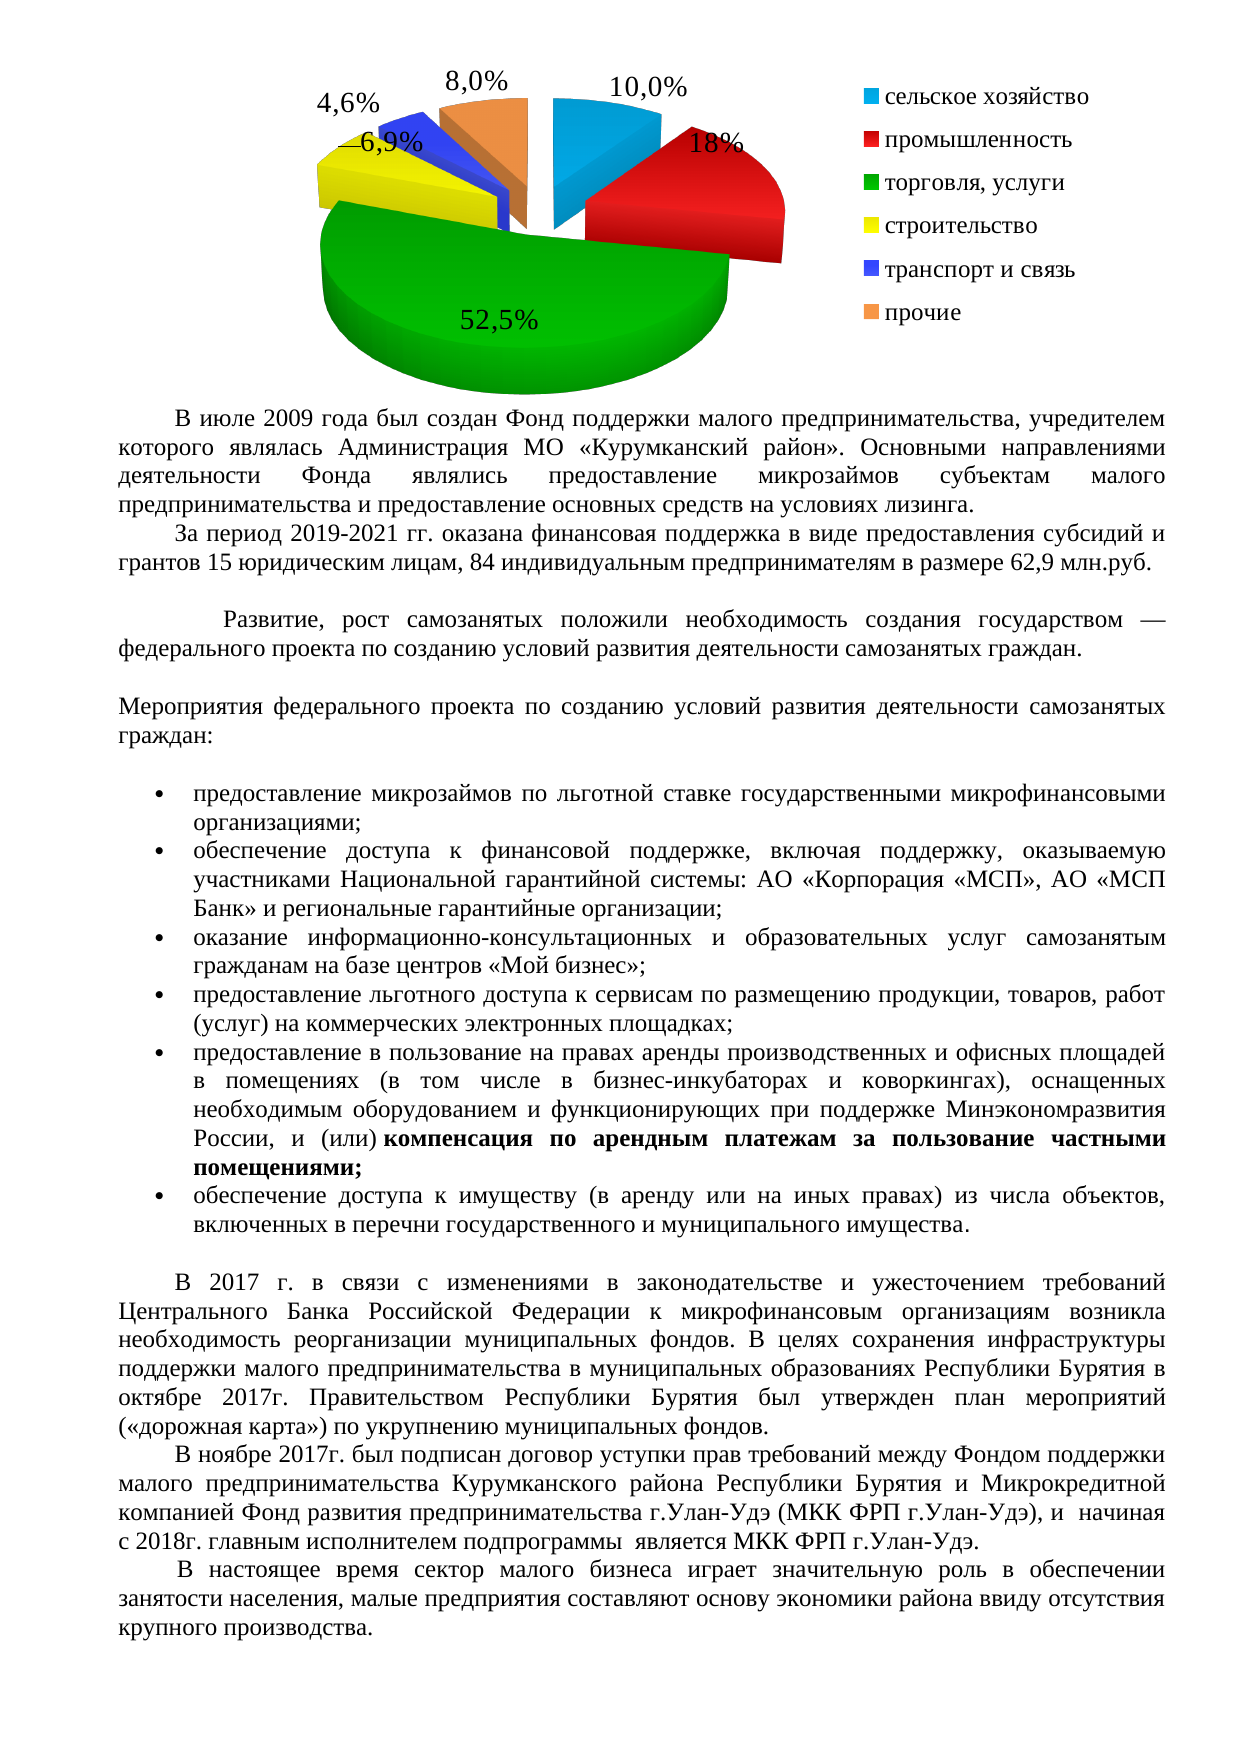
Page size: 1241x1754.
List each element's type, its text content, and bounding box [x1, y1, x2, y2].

list предоставление льготного доступа к сервисам по размещению продукции, товаров, работ (услуг) на коммерческих электронных площадках; [156, 979, 1167, 1037]
list оказание информационно-консультационных и образовательных услуг самозанятым гражданам на базе центров «Мой бизнес»; [156, 922, 1167, 979]
text В настоящее время сектор малого бизнеса играет значительную роль в обеспечении занятости населения, малые предприятия составляют основу экономики района ввиду отсутствия крупного производства. [118, 1554, 1167, 1641]
list предоставление в пользование на правах аренды производственных и офисных площадей в помещениях (в том числе в бизнес-инкубаторах и коворкингах), оснащенных необходимым оборудованием и функционирующих при поддержке Минэкономразвития России, и (или) компенсация по арендным платежам за пользование частными помещениями; [156, 1037, 1167, 1180]
text Мероприятия федерального проекта по созданию условий развития деятельности самозанятых граждан: [118, 691, 1167, 749]
list обеспечение доступа к финансовой поддержке, включая поддержку, оказываемую участниками Национальной гарантийной системы: АО «Корпорация «МСП», АО «МСП Банк» и региональные гарантийные организации; [156, 835, 1167, 922]
text За период 2019-2021 гг. оказана финансовая поддержка в виде предоставления субсидий и грантов 15 юридическим лицам, 84 индивидуальным предпринимателям в размере 62,9 млн.руб. [118, 518, 1167, 575]
list обеспечение доступа к имуществу (в аренду или на иных правах) из числа объектов, включенных в перечни государственного и муниципального имущества. [156, 1180, 1167, 1238]
text Развитие, рост самозанятых положили необходимость создания государством — федерального проекта по созданию условий развития деятельности самозанятых граждан. [118, 604, 1167, 662]
text В ноябре 2017г. был подписан договор уступки прав требований между Фондом поддержки малого предпринимательства Курумканского района Республики Бурятия и Микрокредитной компанией Фонд развития предпринимательства г.Улан-Удэ (МКК ФРП г.Улан-Удэ), и начиная с 2018г. главным исполнителем подпрограммы является МКК ФРП г.Улан-Удэ. [118, 1439, 1167, 1554]
list предоставление микрозаймов по льготной ставке государственными микрофинансовыми организациями; [156, 778, 1167, 835]
text В 2017 г. в связи с изменениями в законодательстве и ужесточением требований Центрального Банка Российской Федерации к микрофинансовым организациям возникла необходимость реорганизации муниципальных фондов. В целях сохранения инфраструктуры поддержки малого предпринимательства в муниципальных образованиях Республики Бурятия в октябре 2017г. Правительством Республики Бурятия был утвержден план мероприятий («дорожная карта») по укрупнению муниципальных фондов. [118, 1267, 1167, 1439]
text В июле 2009 года был создан Фонд поддержки малого предпринимательства, учредителем которого являлась Администрация МО «Курумканский район». Основными направлениями деятельности Фонда являлись предоставление микрозаймов субъектам малого предпринимательства и предоставление основных средств на условиях лизинга. [118, 403, 1167, 518]
